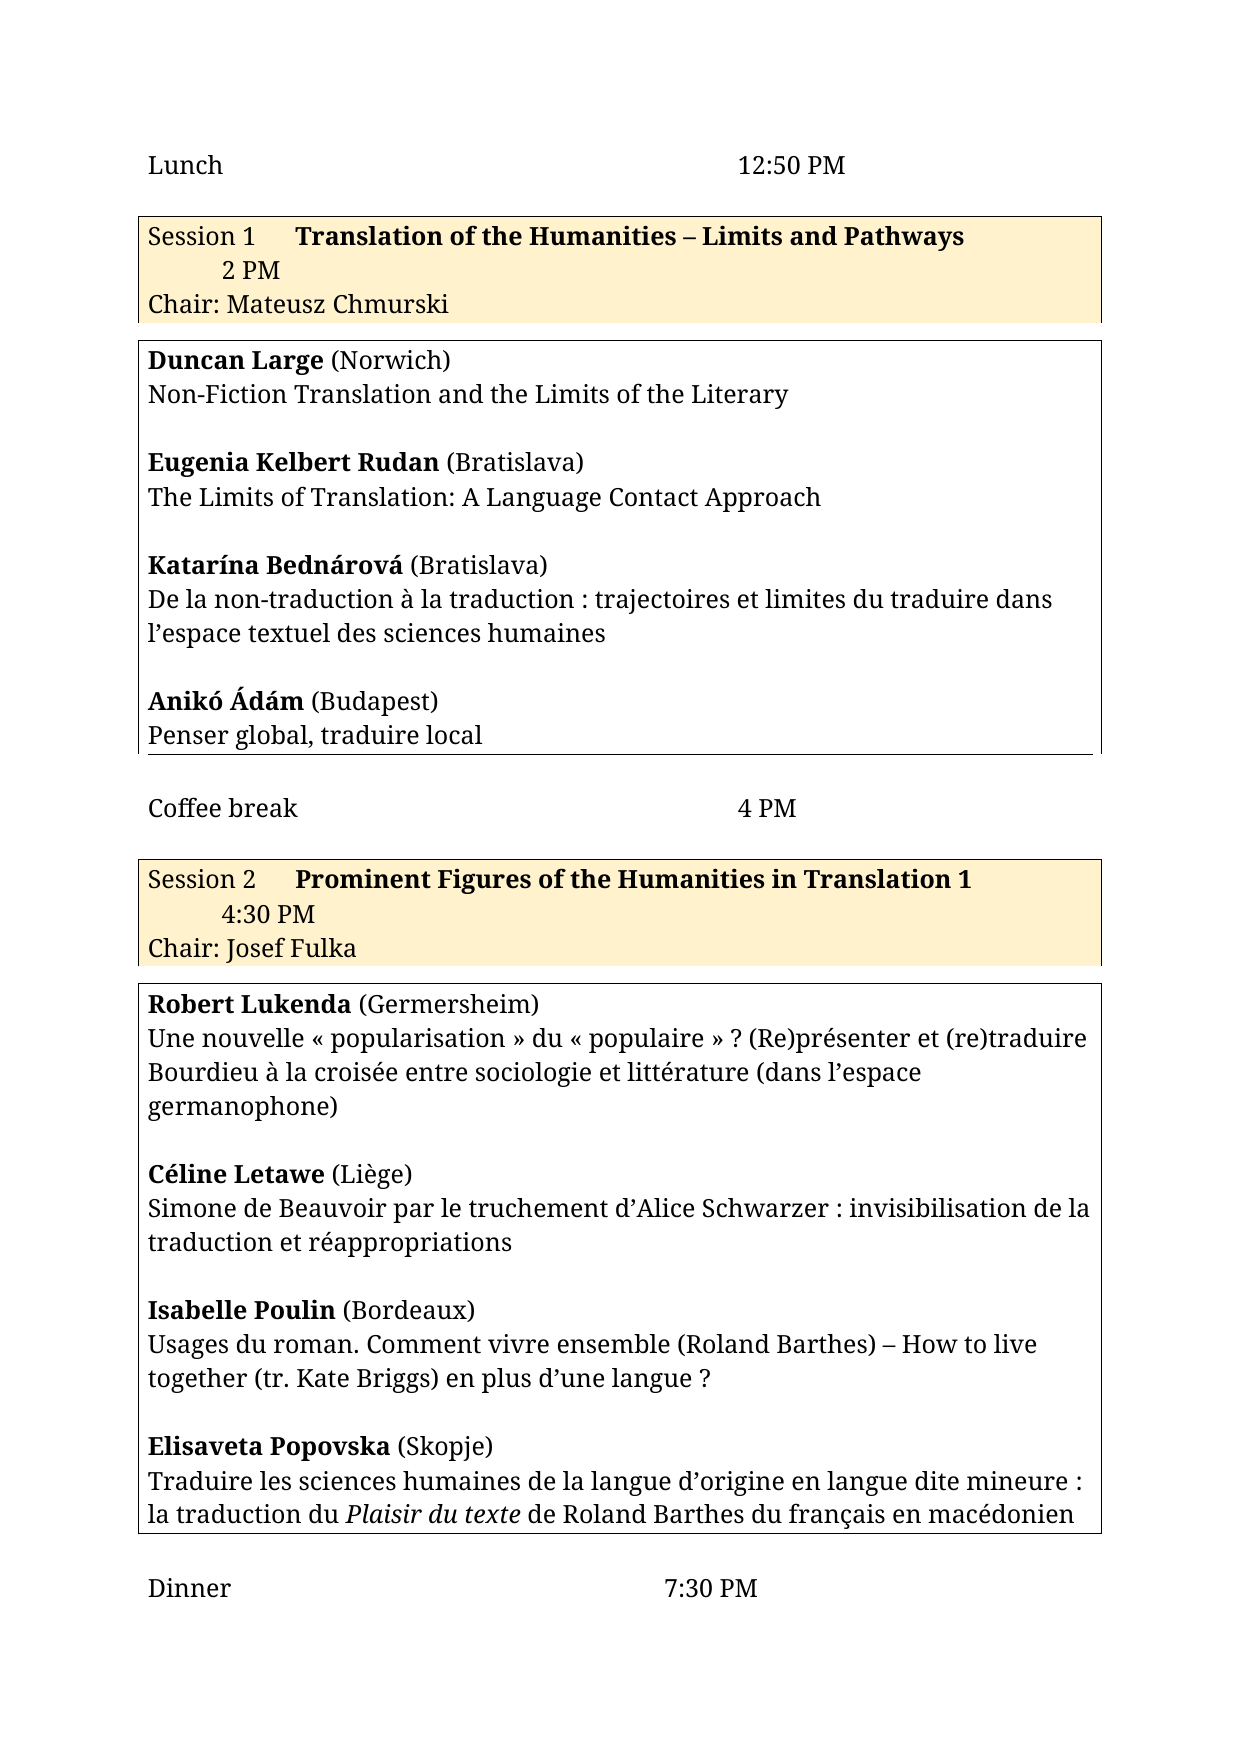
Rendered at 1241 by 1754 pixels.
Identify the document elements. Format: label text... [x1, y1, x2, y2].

text Coffee break 4 PM [148, 791, 1093, 825]
text Robert Lukenda (Germersheim) Une nouvelle « popularisation » du « populaire » ? (Re)présenter et (re)traduire Bourdieu à la croisée entre sociologie et littérature (dans l’espace germanophone) Céline Letawe (Liège) Simone de Beauvoir par le truchement d’Alice Schwarzer : invisibilisation de la traduction et réappropriations Isabelle Poulin (Bordeaux) Usages du roman. Comment vivre ensemble (Roland Barthes) – How to live together (tr. Kate Briggs) en plus d’une langue ? Elisaveta Popovska (Skopje) Traduire les sciences humaines de la langue d’origine en langue dite mineure : la traduction du Plaisir du texte de Roland Barthes du français en macédonien [139, 984, 1101, 1533]
text Session 2 Prominent Figures of the Humanities in Translation 1 4:30 PM Chair: Josef Fulka [139, 860, 1101, 966]
text Dinner 7:30 PM [148, 1571, 1093, 1605]
text Duncan Large (Norwich) Non-Fiction Translation and the Limits of the Literary Eugenia Kelbert Rudan (Bratislava) The Limits of Translation: A Language Contact Approach Katarína Bednárová (Bratislava) De la non-traduction à la traduction : trajectoires et limites du traduire dans l’espace textuel des sciences humaines Anikó Ádám (Budapest) Penser global, traduire local [139, 341, 1101, 754]
text Lunch 12:50 PM [148, 148, 1093, 182]
text Session 1 Translation of the Humanities – Limits and Pathways 2 PM Chair: Mateusz Chmurski [139, 217, 1101, 323]
